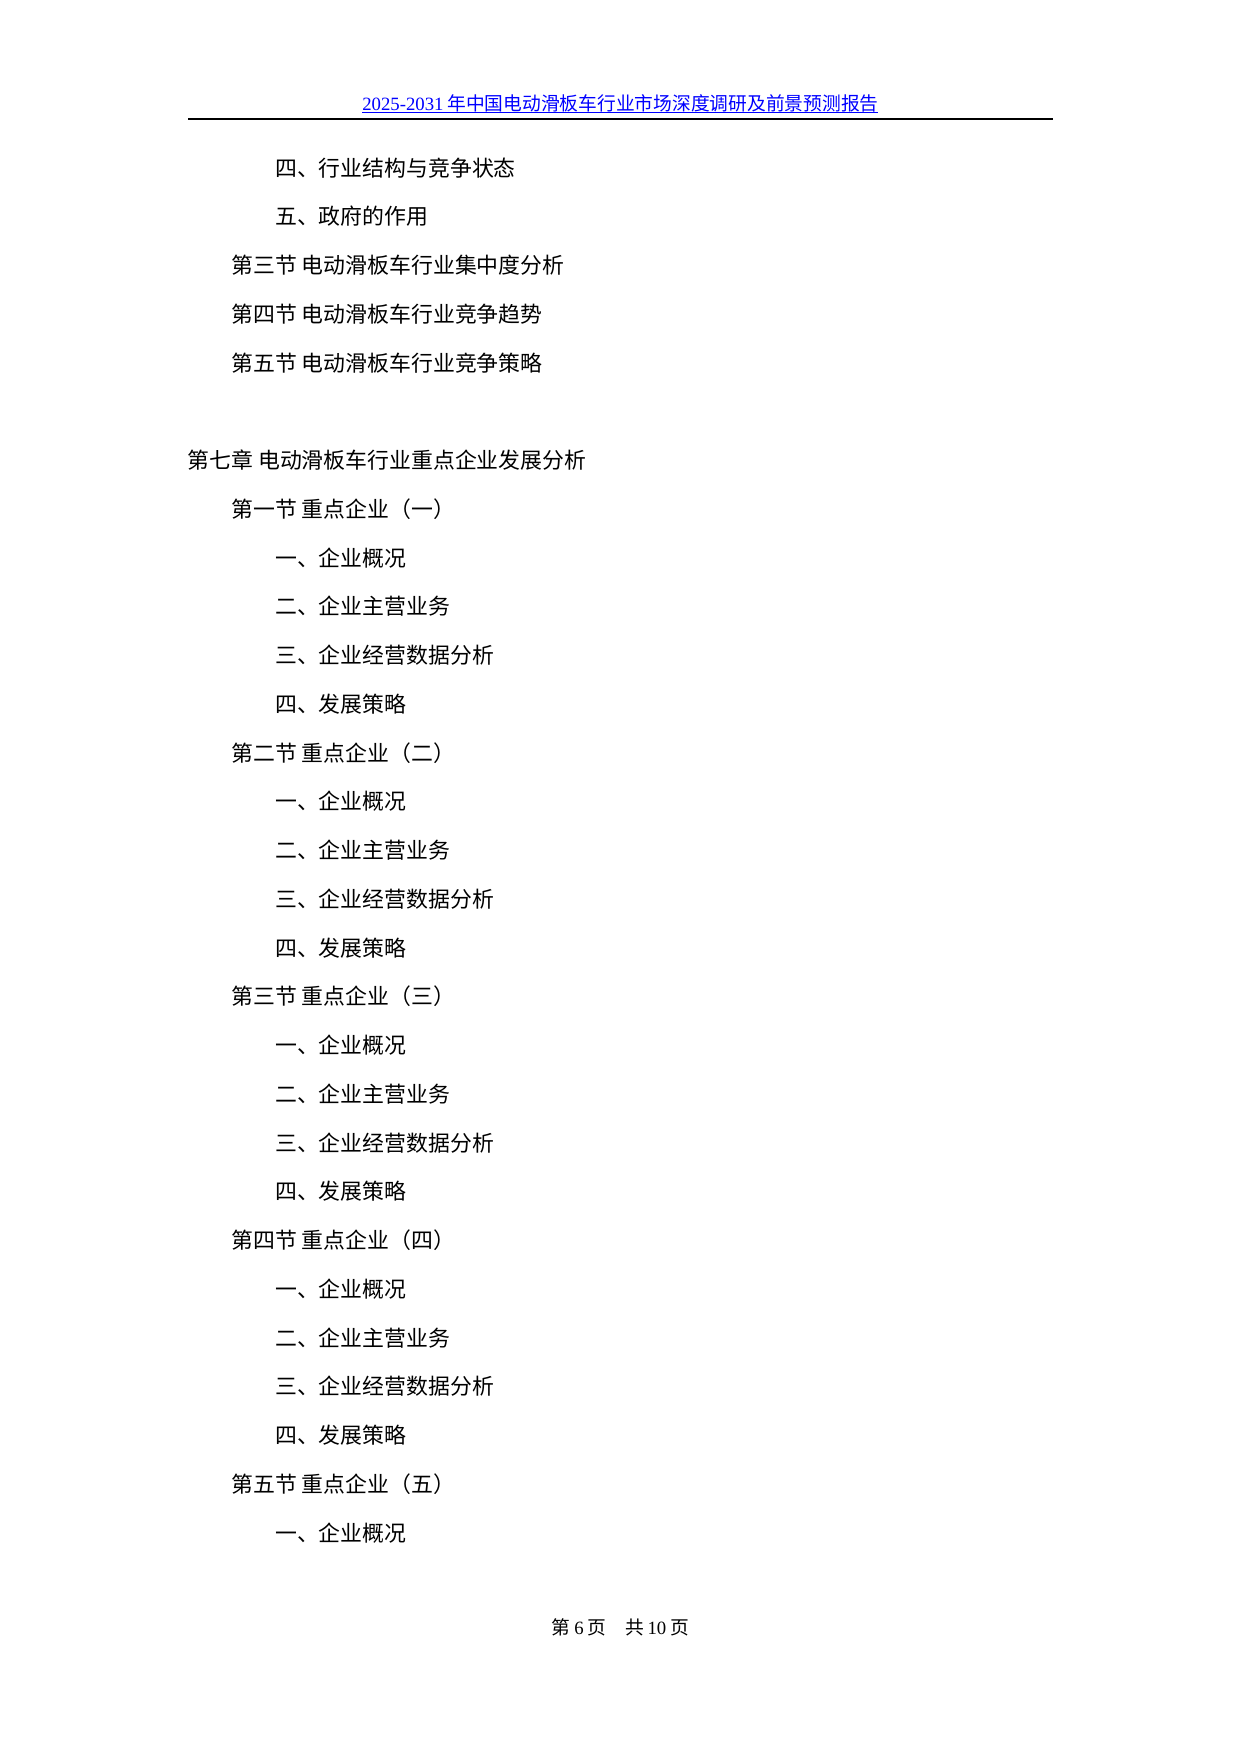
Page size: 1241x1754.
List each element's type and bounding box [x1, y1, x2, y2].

text [187, 150, 1053, 1548]
